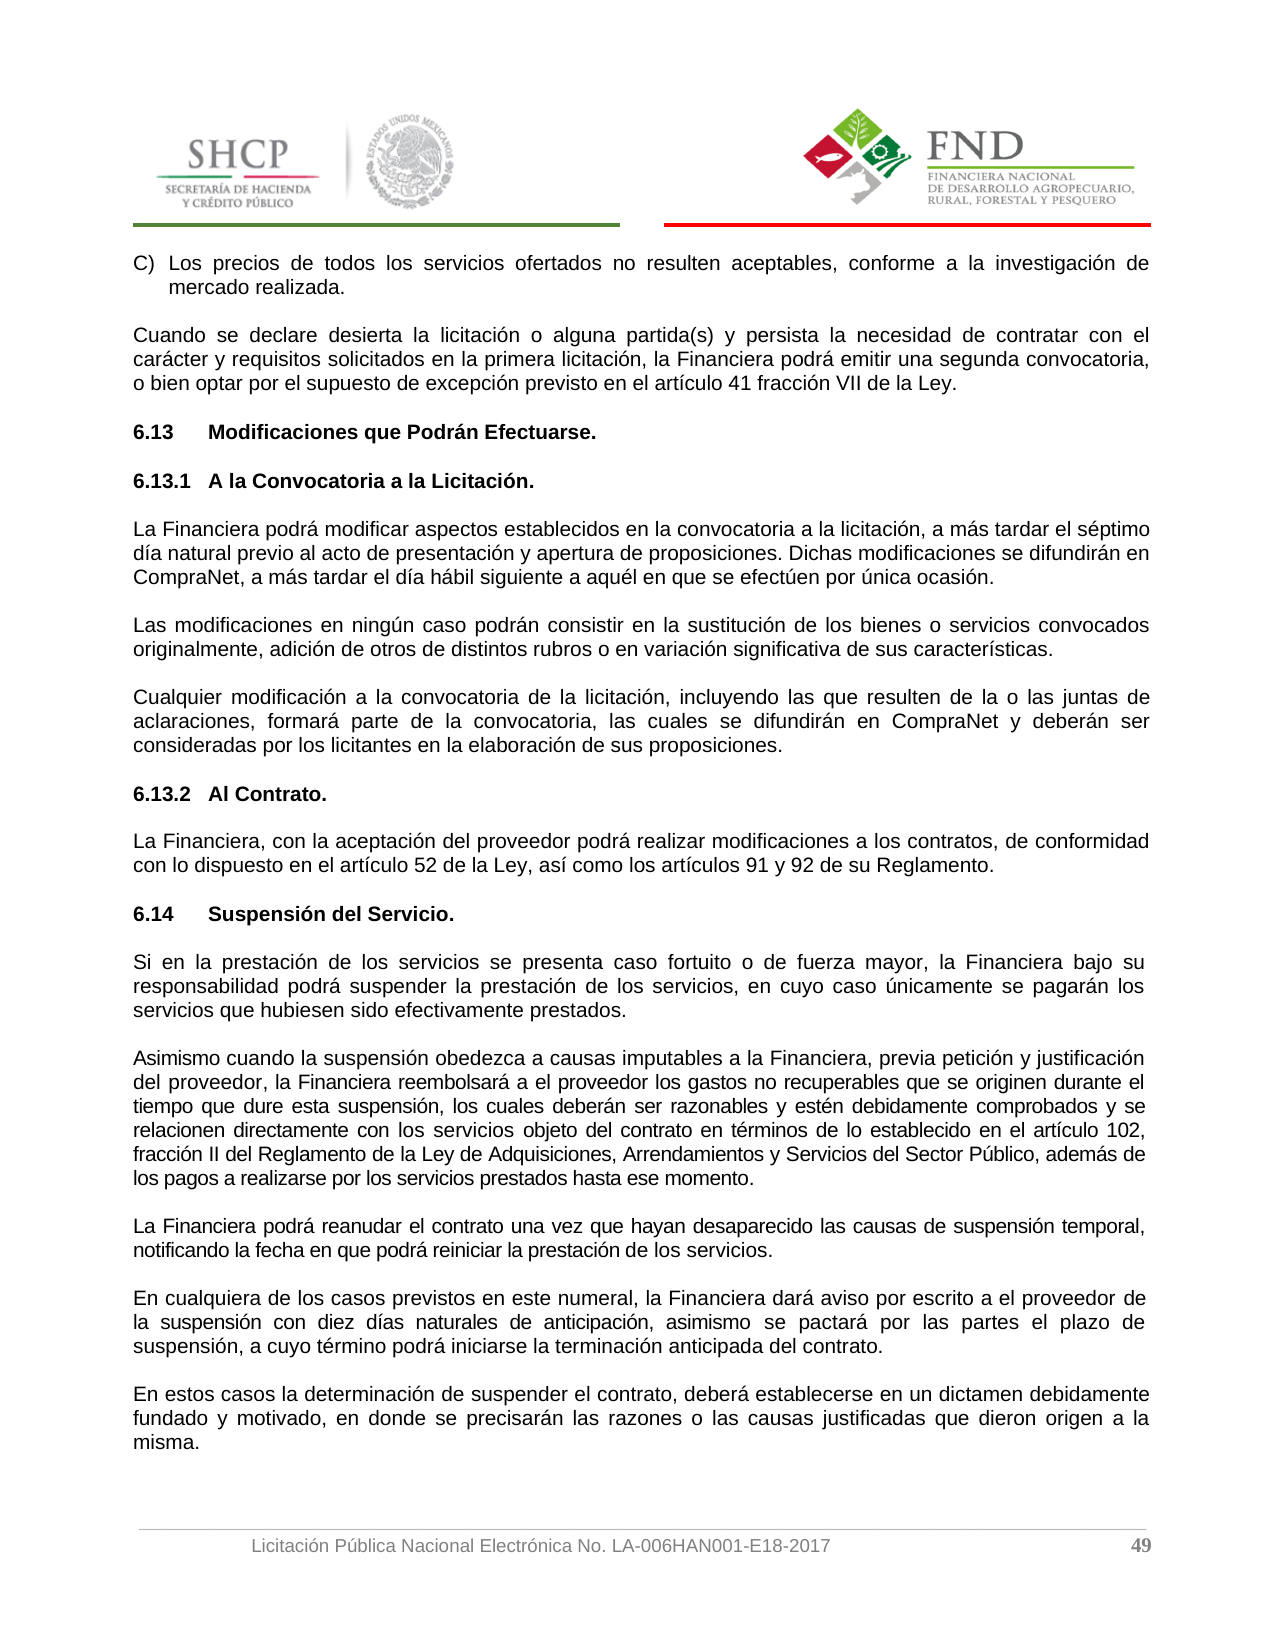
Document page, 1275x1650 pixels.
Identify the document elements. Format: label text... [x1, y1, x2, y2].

text Las modificaciones en ningún caso podrán consistir en la sustitución de los bienes o servicios convocados originalmente, adición de otros de distintos rubros o en variación significativa de sus características. [133, 613, 1152, 661]
text La Financiera podrá reanudar el contrato una vez que hayan desaparecido las causas de suspensión temporal, notificando la fecha en que podrá reiniciar la prestación de los servicios. [133, 1214, 1146, 1262]
subtitle 6.13.1 A la Convocatoria a la Licitación. [133, 468, 1152, 493]
text Si en la prestación de los servicios se presenta caso fortuito o de fuerza mayor, la Financiera bajo su responsabilidad podrá suspender la prestación de los servicios, en cuyo caso únicamente se pagarán los servicios que hubiesen sido efectivamente prestados. [133, 950, 1146, 1022]
subtitle 6.13 Modificaciones que Podrán Efectuarse. [133, 419, 1152, 444]
text Asimismo cuando la suspensión obedezca a causas imputables a la Financiera, previa petición y justificación del proveedor, la Financiera reembolsará a el proveedor los gastos no recuperables que se originen durante el tiempo que dure esta suspensión, los cuales deberán ser razonables y estén debidamente comprobados y se relacionen directamente con los servicios objeto del contrato en términos de lo establecido en el artículo 102, fracción II del Reglamento de la Ley de Adquisiciones, Arrendamientos y Servicios del Sector Público, además de los pagos a realizarse por los servicios prestados hasta ese momento. [133, 1046, 1146, 1190]
text Cualquier modificación a la convocatoria de la licitación, incluyendo las que resulten de la o las juntas de aclaraciones, formará parte de la convocatoria, las cuales se difundirán en CompraNet y deberán ser consideradas por los licitantes en la elaboración de sus proposiciones. [133, 684, 1152, 756]
text La Financiera podrá modificar aspectos establecidos en la convocatoria a la licitación, a más tardar el séptimo día natural previo al acto de presentación y apertura de proposiciones. Dichas modificaciones se difundirán en CompraNet, a más tardar el día hábil siguiente a aquél en que se efectúen por única ocasión. [133, 517, 1152, 589]
text En estos casos la determinación de suspender el contrato, deberá establecerse en un dictamen debidamente fundado y motivado, en donde se precisarán las razones o las causas justificadas que dieron origen a la misma. [133, 1382, 1152, 1453]
text Cuando se declare desierta la licitación o alguna partida(s) y persista la necesidad de contratar con el carácter y requisitos solicitados en la primera licitación, la Financiera podrá emitir una segunda convocatoria, o bien optar por el supuesto de excepción previsto en el artículo 41 fracción VII de la Ley. [133, 323, 1152, 395]
subtitle 6.13.2 Al Contrato. [133, 780, 1152, 805]
picture [144, 103, 463, 223]
text En cualquiera de los casos previstos en este numeral, la Financiera dará aviso por escrito a el proveedor de la suspensión con diez días naturales de anticipación, asimismo se pactará por las partes el plazo de suspensión, a cuyo término podrá iniciarse la terminación anticipada del contrato. [133, 1286, 1146, 1358]
text La Financiera, con la aceptación del proveedor podrá realizar modificaciones a los contratos, de conformidad con lo dispuesto en el artículo 52 de la Ley, así como los artículos 91 y 92 de su Reglamento. [133, 829, 1152, 877]
picture [796, 103, 1141, 212]
text C) Los precios de todos los servicios ofertados no resulten aceptables, conforme a la investigación de mercado realizada. [133, 251, 1152, 299]
subtitle 6.14 Suspensión del Servicio. [133, 901, 1152, 926]
